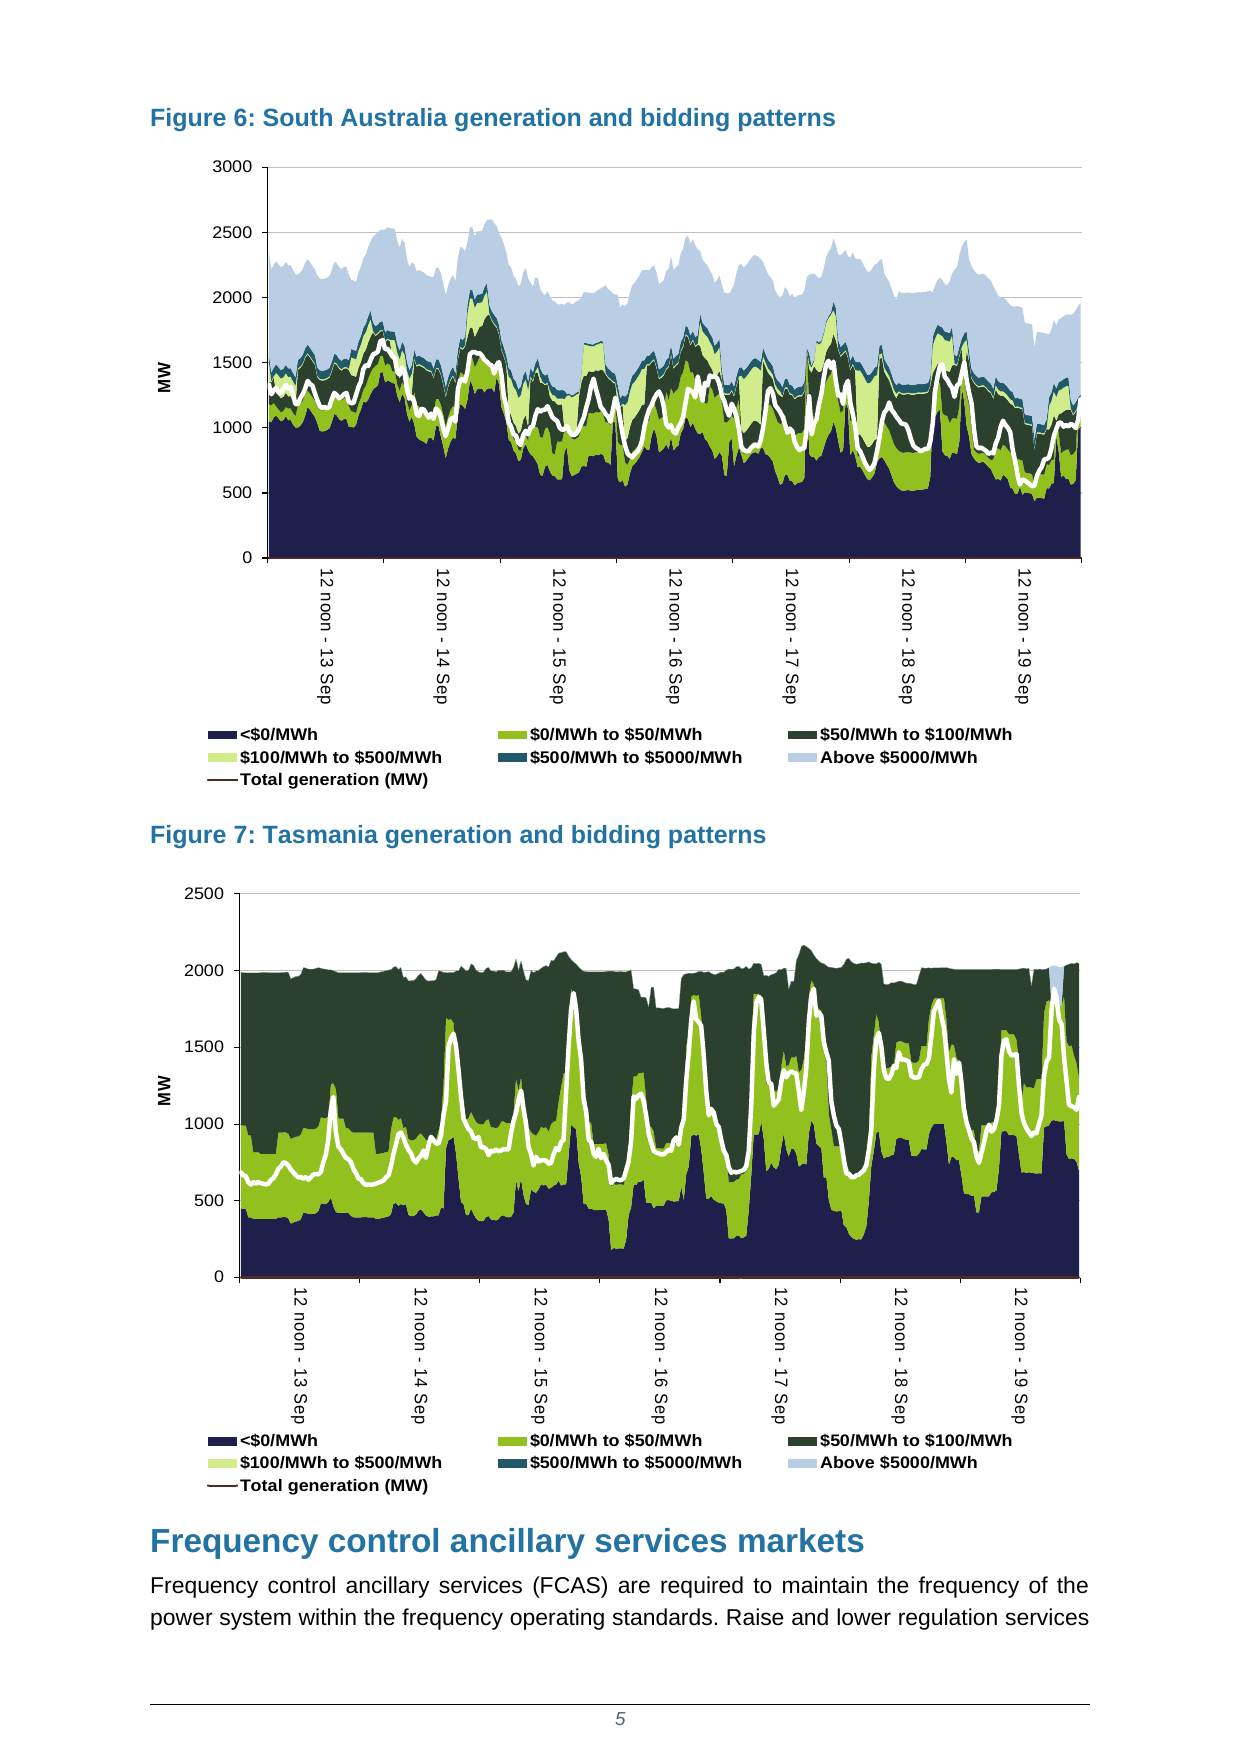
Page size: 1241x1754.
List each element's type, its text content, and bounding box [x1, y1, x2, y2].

text Figure 7: Tasmania generation and bidding patterns [150, 820, 1090, 849]
text Figure 6: South Australia generation and bidding patterns [150, 103, 1090, 132]
subtitle Frequency control ancillary services markets [150, 1521, 1090, 1560]
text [150, 1572, 1090, 1630]
